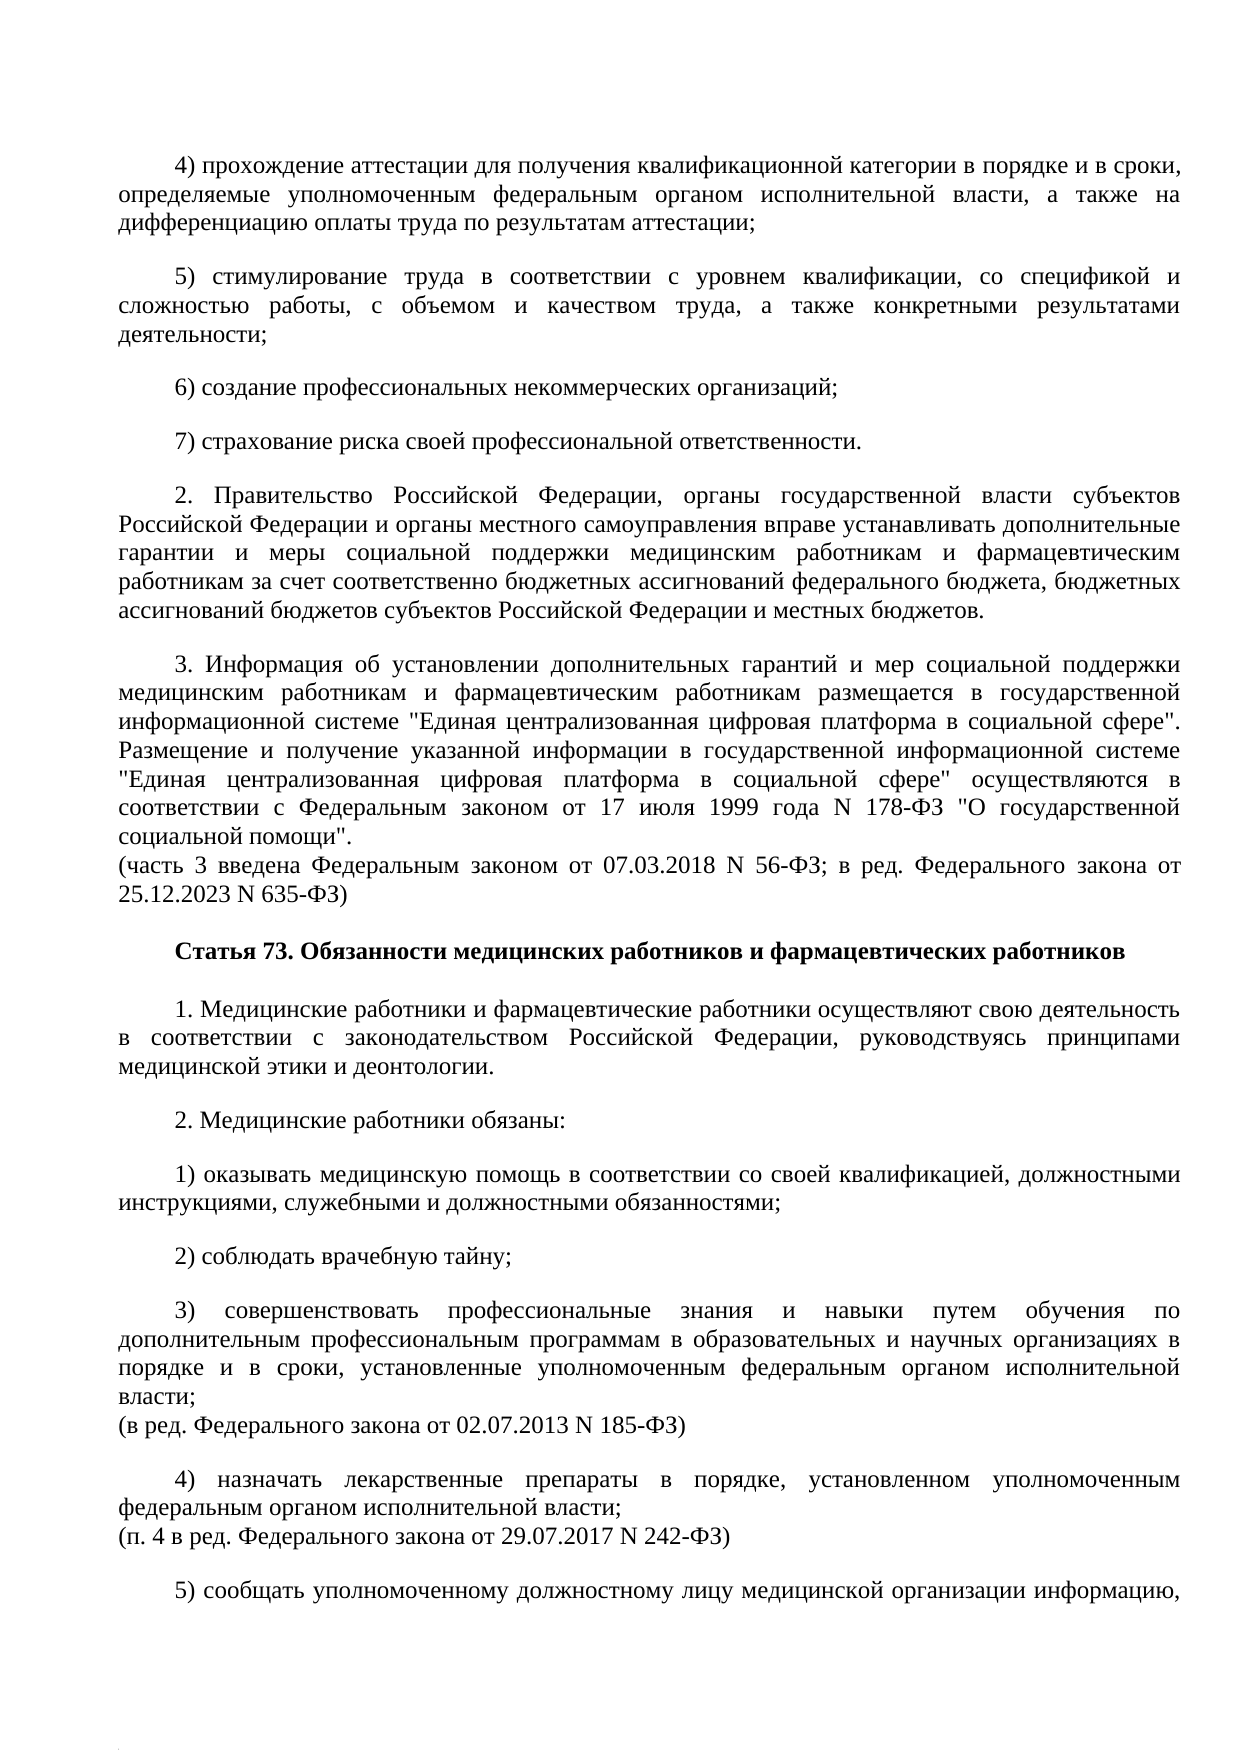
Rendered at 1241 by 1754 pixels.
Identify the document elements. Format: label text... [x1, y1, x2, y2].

text 4) прохождение аттестации для получения квалификационной категории в порядке и в сроки, определяемые уполномоченным федеральным органом исполнительной власти, а также на дифференциацию оплаты труда по результатам аттестации; [118, 150, 1181, 236]
text 4) назначать лекарственные препараты в порядке, установленном уполномоченным федеральным органом исполнительной власти; [118, 1464, 1181, 1521]
text (п. 4 в ред. Федерального закона от 29.07.2017 N 242-ФЗ) [118, 1521, 1181, 1550]
text 2) соблюдать врачебную тайну; [118, 1241, 1181, 1270]
text 3. Информация об установлении дополнительных гарантий и мер социальной поддержки медицинским работникам и фармацевтическим работникам размещается в государственной информационной системе "Единая централизованная цифровая платформа в социальной сфере". Размещение и получение указанной информации в государственной информационной системе "Единая централизованная цифровая платформа в социальной сфере" осуществляются в соответствии с Федеральным законом от 17 июля 1999 года N 178-ФЗ "О государственной социальной помощи". [118, 649, 1181, 850]
text 6) создание профессиональных некоммерческих организаций; [118, 372, 1181, 401]
text 7) страхование риска своей профессиональной ответственности. [118, 426, 1181, 455]
text 2. Правительство Российской Федерации, органы государственной власти субъектов Российской Федерации и органы местного самоуправления вправе устанавливать дополнительные гарантии и меры социальной поддержки медицинским работникам и фармацевтическим работникам за счет соответственно бюджетных ассигнований федерального бюджета, бюджетных ассигнований бюджетов субъектов Российской Федерации и местных бюджетов. [118, 480, 1181, 624]
text 1) оказывать медицинскую помощь в соответствии со своей квалификацией, должностными инструкциями, служебными и должностными обязанностями; [118, 1159, 1181, 1216]
text (в ред. Федерального закона от 02.07.2013 N 185-ФЗ) [118, 1410, 1181, 1439]
text 5) стимулирование труда в соответствии с уровнем квалификации, со спецификой и сложностью работы, с объемом и качеством труда, а также конкретными результатами деятельности; [118, 261, 1181, 347]
text 1. Медицинские работники и фармацевтические работники осуществляют свою деятельность в соответствии с законодательством Российской Федерации, руководствуясь принципами медицинской этики и деонтологии. [118, 994, 1181, 1080]
text 3) совершенствовать профессиональные знания и навыки путем обучения по дополнительным профессиональным программам в образовательных и научных организациях в порядке и в сроки, установленные уполномоченным федеральным органом исполнительной власти; [118, 1295, 1181, 1410]
title Статья 73. Обязанности медицинских работников и фармацевтических работников [118, 936, 1181, 965]
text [118, 1575, 1181, 1604]
text 2. Медицинские работники обязаны: [118, 1105, 1181, 1134]
text (часть 3 введена Федеральным законом от 07.03.2018 N 56-ФЗ; в ред. Федерального закона от 25.12.2023 N 635-ФЗ) [118, 850, 1181, 907]
